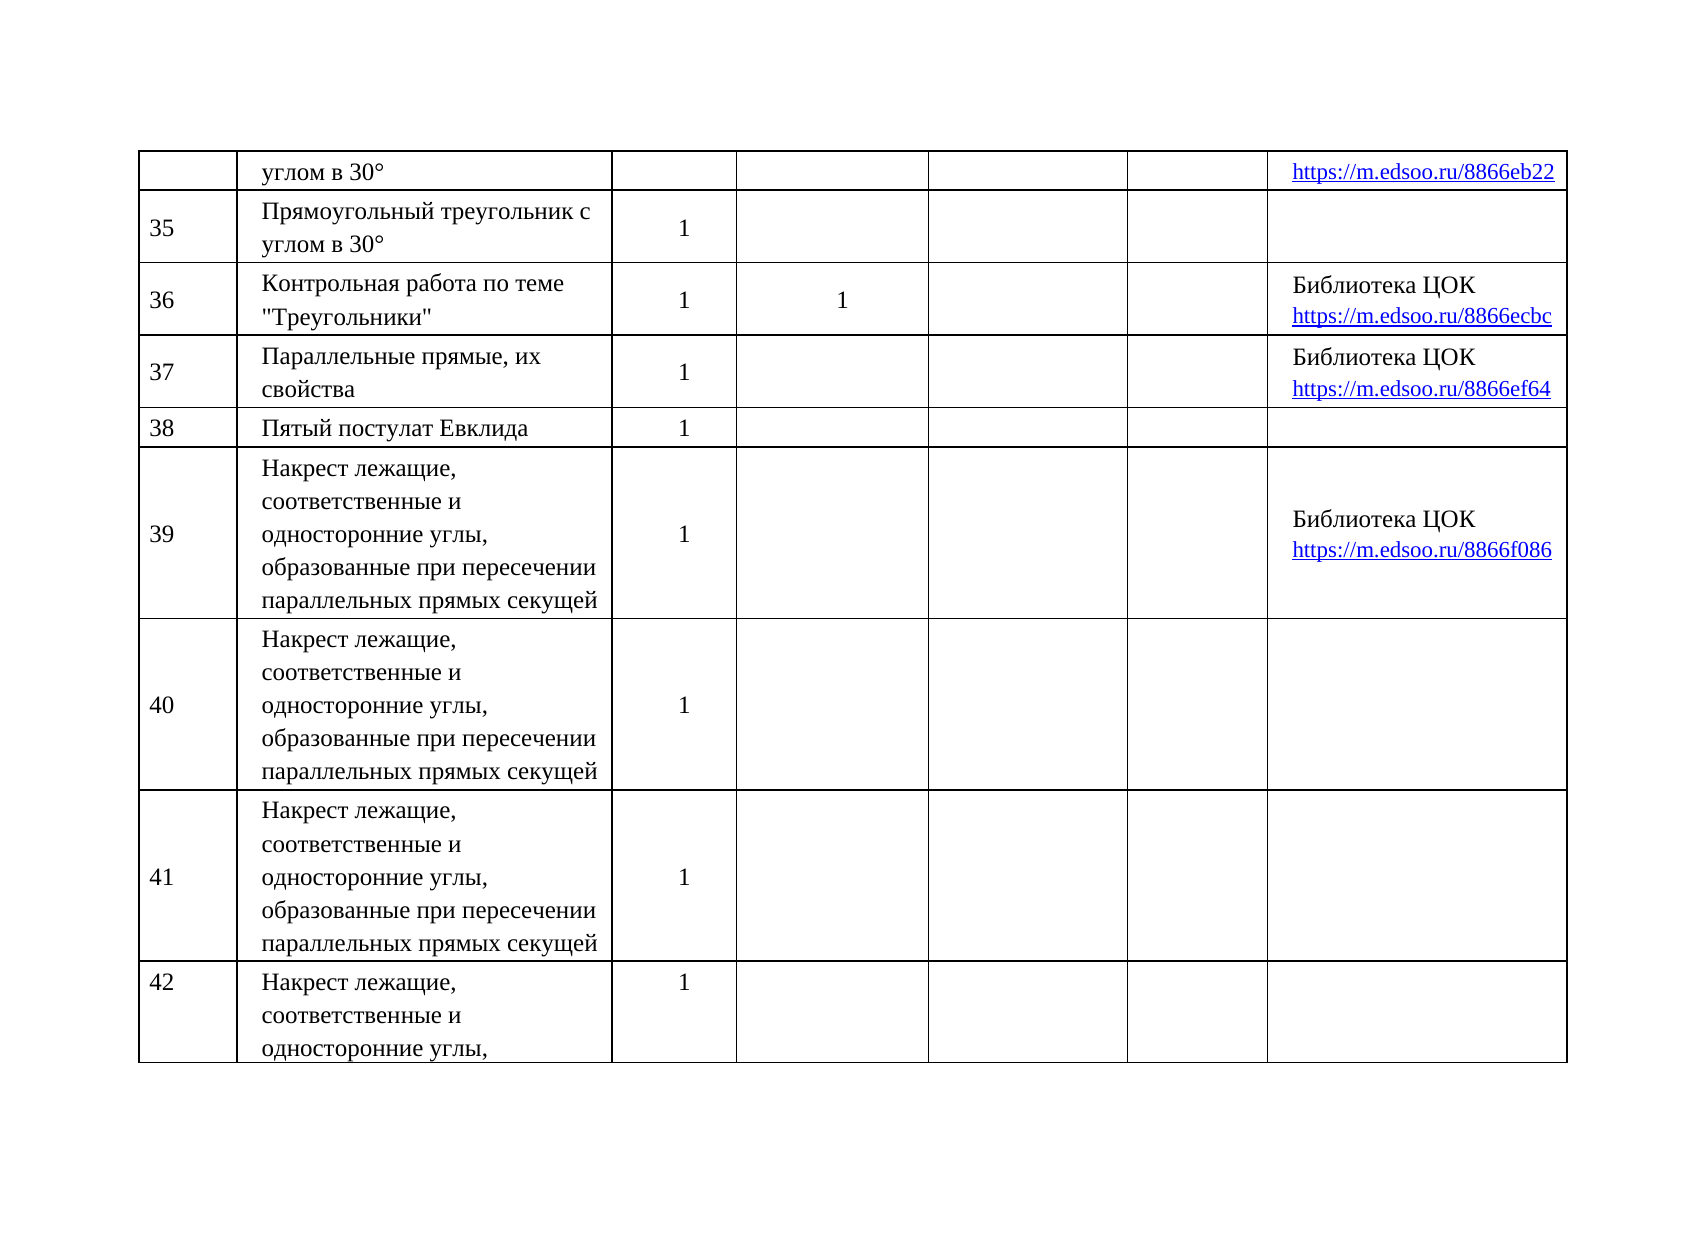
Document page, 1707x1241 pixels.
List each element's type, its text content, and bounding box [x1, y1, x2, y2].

table_cell [1268, 191, 1566, 262]
table_cell Накрест лежащие, соответственные и односторонние углы, образованные при пересечении параллельных прямых секущей [238, 619, 611, 789]
table_cell [737, 791, 928, 960]
table_cell [737, 408, 928, 446]
table_cell [1128, 336, 1267, 407]
table_cell 1 [613, 336, 736, 407]
table_cell 34 [140, 152, 236, 189]
table_cell [1128, 152, 1267, 189]
table_cell Параллельные прямые, их свойства [238, 336, 611, 407]
table_cell 1 [613, 152, 736, 189]
table_cell [1268, 408, 1566, 446]
table_cell 1 [613, 448, 736, 617]
table_cell 35 [140, 191, 236, 262]
table_cell 39 [140, 448, 236, 617]
table_cell [737, 152, 928, 189]
table_cell [1128, 619, 1267, 789]
table_cell [929, 448, 1127, 617]
table_cell Библиотека ЦОК https://m.edsoo.ru/8866ef64 [1268, 336, 1566, 407]
table_cell 1 [737, 263, 928, 334]
table_cell [929, 336, 1127, 407]
table_cell [929, 962, 1127, 1062]
table_cell Контрольная работа по теме "Треугольники" [238, 263, 611, 334]
table_cell 1 [613, 408, 736, 446]
table_cell 1 [613, 962, 736, 1062]
table_cell Прямоугольный треугольник с углом в 30° [238, 191, 611, 262]
table_cell 37 [140, 336, 236, 407]
table_cell Библиотека ЦОК https://m.edsoo.ru/8866ecbc [1268, 263, 1566, 334]
table_cell [1128, 191, 1267, 262]
table_cell [1128, 962, 1267, 1062]
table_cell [238, 962, 611, 1062]
table_cell 38 [140, 408, 236, 446]
table_cell 1 [613, 263, 736, 334]
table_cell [238, 152, 611, 189]
table_cell [929, 791, 1127, 960]
table_cell [1128, 263, 1267, 334]
table_cell [1128, 408, 1267, 446]
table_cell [1268, 152, 1566, 189]
table_cell 41 [140, 791, 236, 960]
table_cell [737, 962, 928, 1062]
table_cell [929, 619, 1127, 789]
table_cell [238, 791, 611, 960]
table_cell 1 [613, 791, 736, 960]
table_cell [737, 448, 928, 617]
table_cell [737, 619, 928, 789]
table_cell [929, 191, 1127, 262]
table_cell [929, 152, 1127, 189]
table_cell [1268, 791, 1566, 960]
table_cell [737, 191, 928, 262]
table_cell [1128, 448, 1267, 617]
table_cell Библиотека ЦОК https://m.edsoo.ru/8866f086 [1268, 448, 1566, 617]
table_cell 1 [613, 191, 736, 262]
table_cell 40 [140, 619, 236, 789]
table_cell [1268, 962, 1566, 1062]
table_cell Накрест лежащие, соответственные и односторонние углы, образованные при пересечении параллельных прямых секущей [238, 448, 611, 617]
table_cell [737, 336, 928, 407]
table_cell 42 [140, 962, 236, 1062]
table_cell 36 [140, 263, 236, 334]
table_cell 1 [613, 619, 736, 789]
table_cell [1128, 791, 1267, 960]
table_cell [929, 263, 1127, 334]
table_cell [929, 408, 1127, 446]
table_cell [1268, 619, 1566, 789]
table_cell Пятый постулат Евклида [238, 408, 611, 446]
